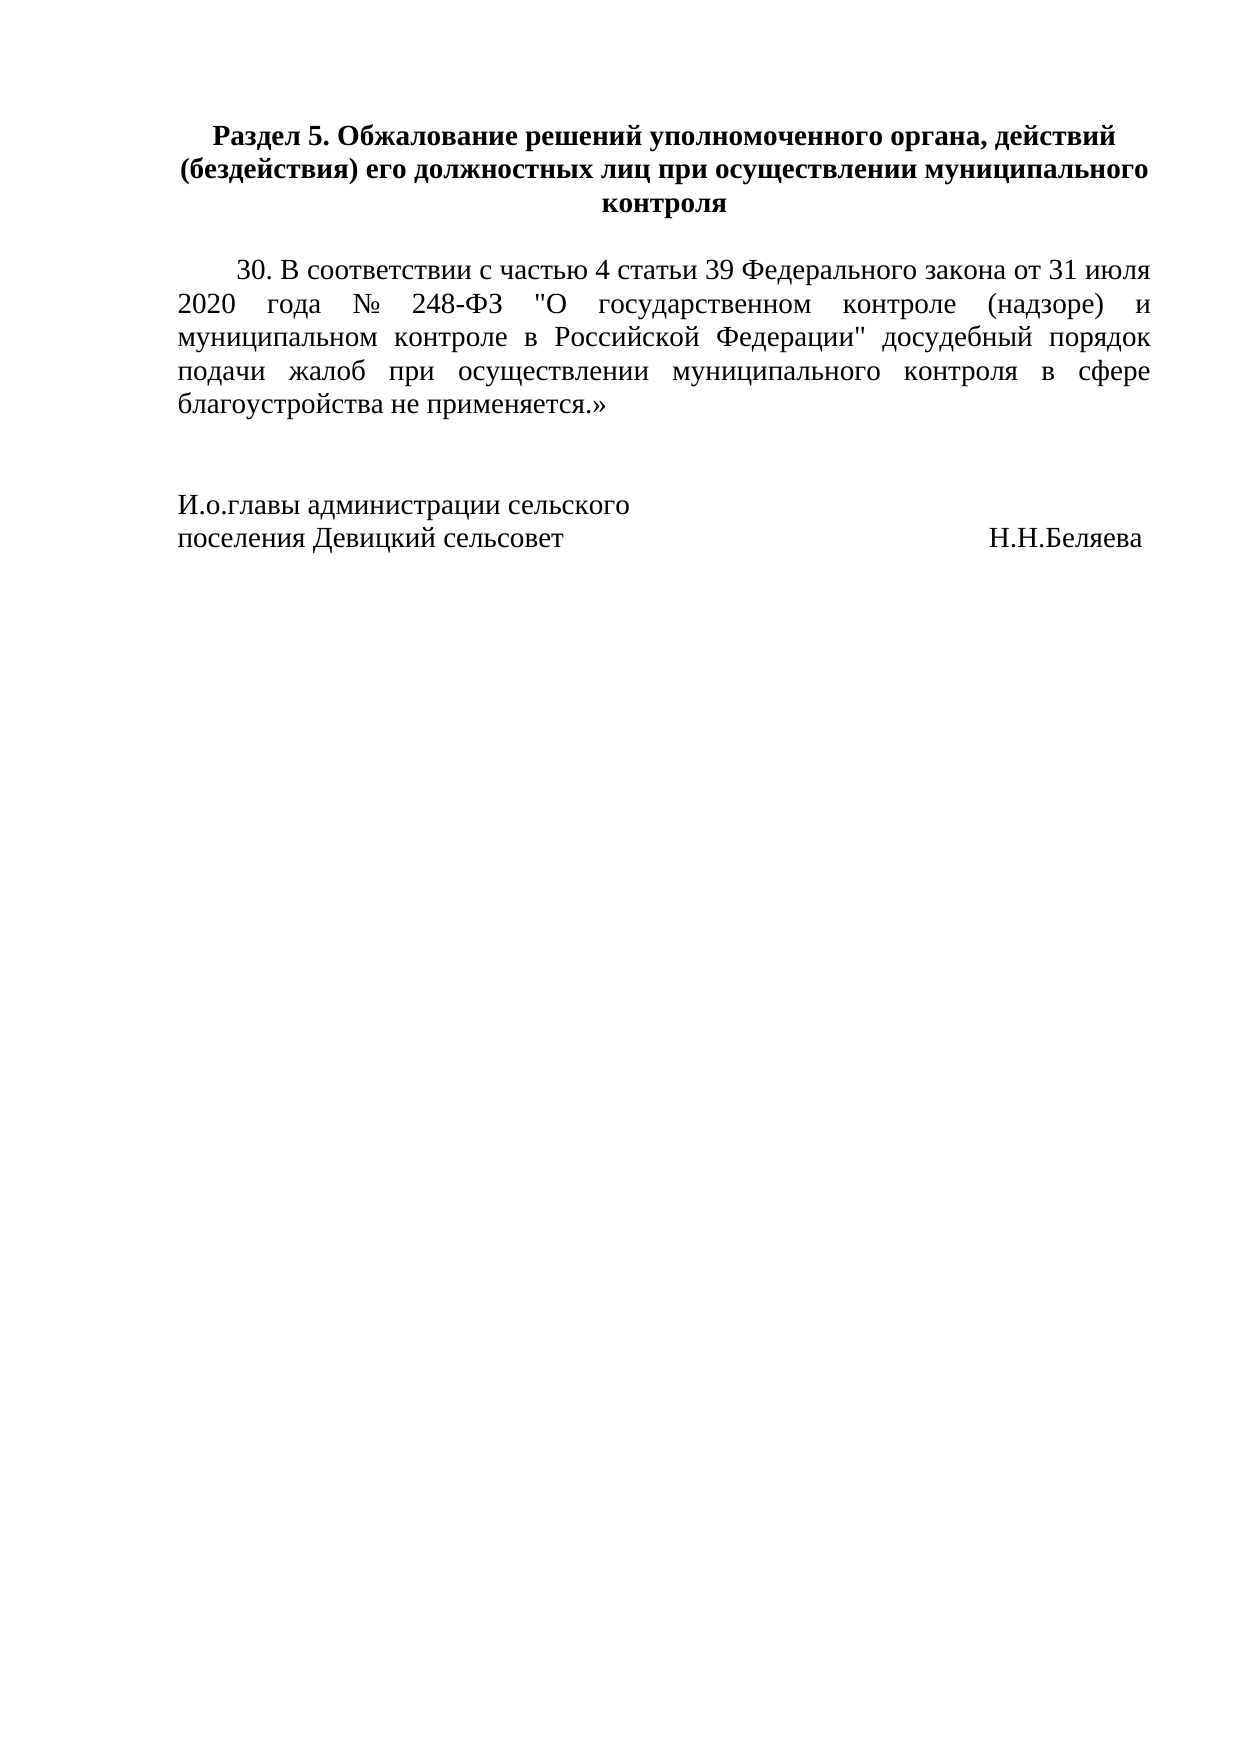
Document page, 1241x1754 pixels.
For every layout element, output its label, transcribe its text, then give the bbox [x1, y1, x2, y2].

text 30. В соответствии с частью 4 статьи 39 Федерального закона от 31 июля 2020 года № 248-ФЗ "О государственном контроле (надзоре) и муниципальном контроле в Российской Федерации" досудебный порядок подачи жалоб при осуществлении муниципального контроля в сфере благоустройства не применяется.» [177, 252, 1152, 420]
text И.о.главы администрации сельского [177, 487, 1152, 521]
text поселения Девицкий сельсовет Н.Н.Беляева [177, 521, 1152, 554]
subtitle Раздел 5. Обжалование решений уполномоченного органа, действий (бездействия) его должностных лиц при осуществлении муниципального контроля [177, 118, 1152, 219]
